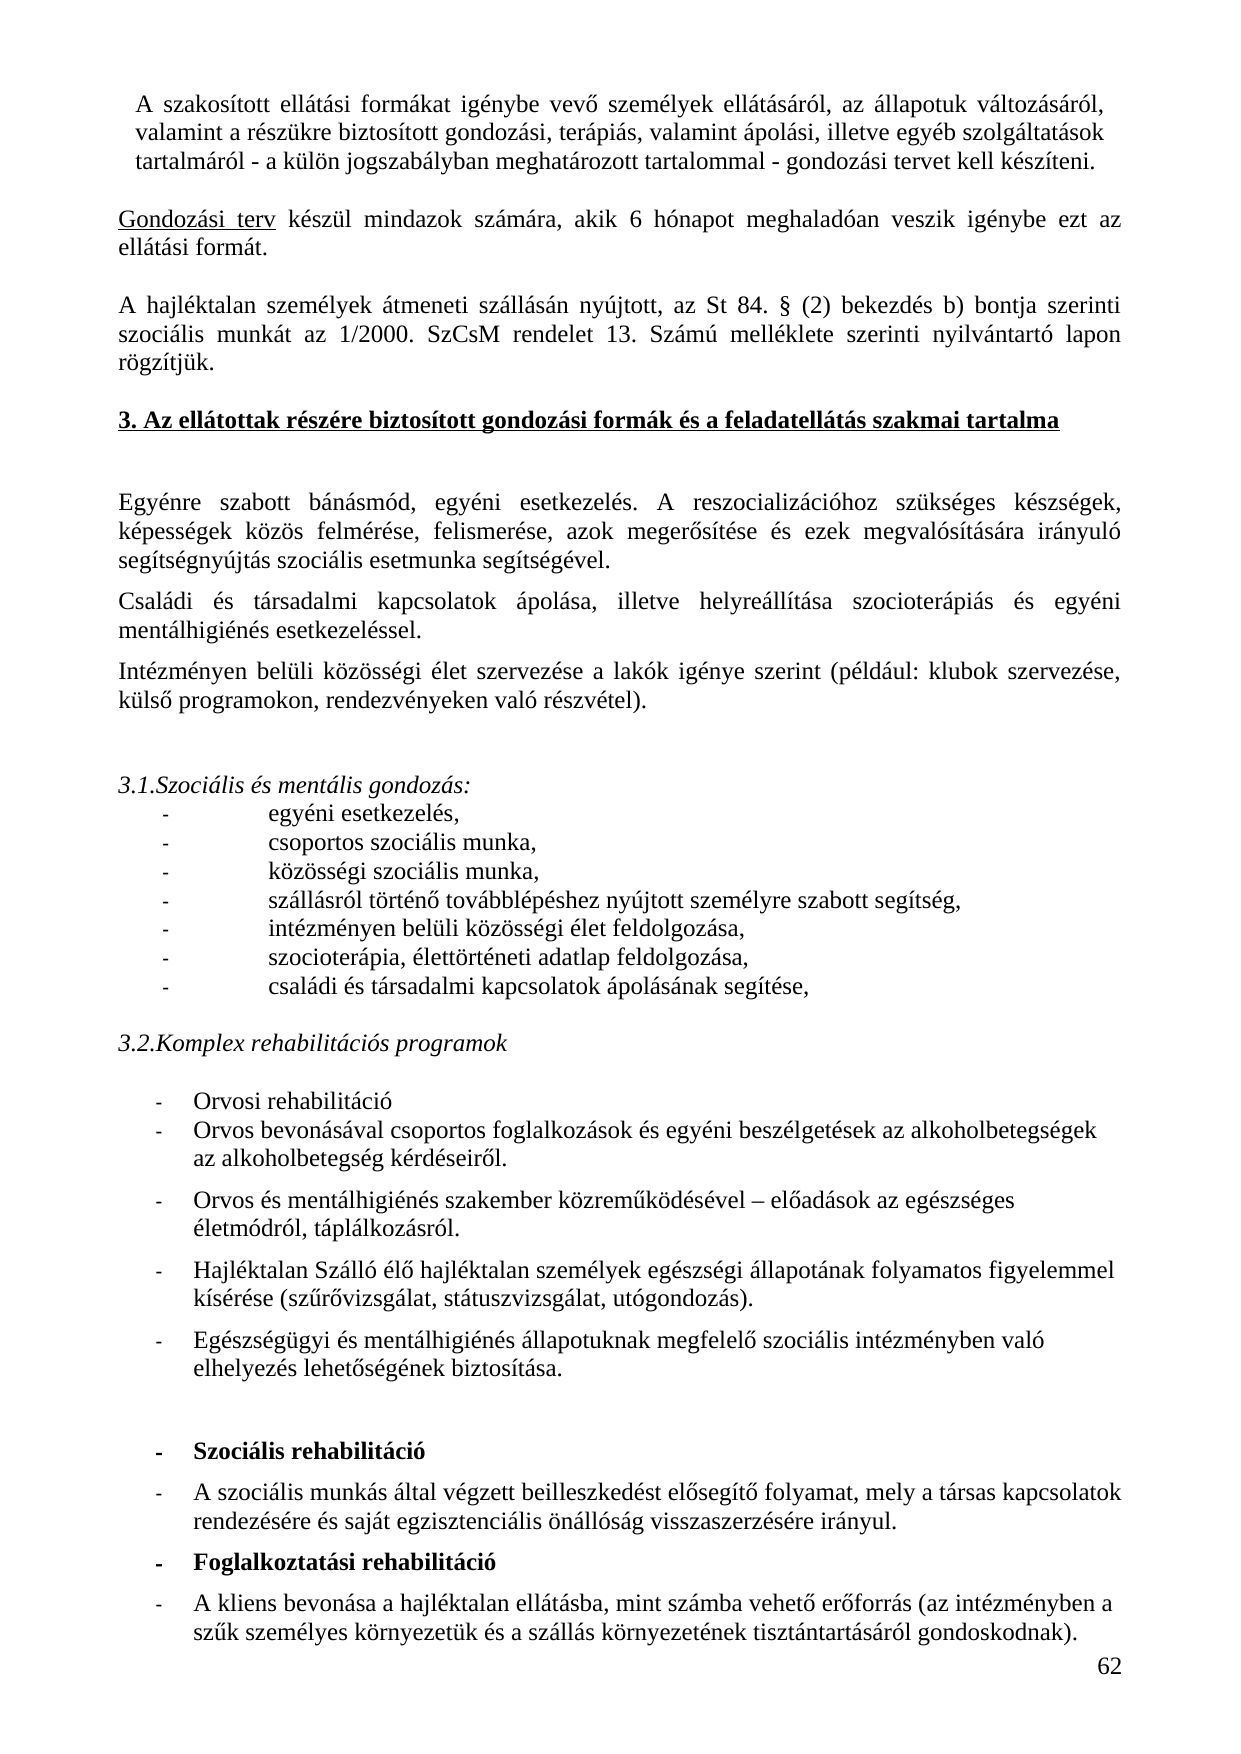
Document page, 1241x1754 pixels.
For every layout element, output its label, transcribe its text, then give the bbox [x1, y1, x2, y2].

text 3.2.Komplex rehabilitációs programok [118, 1028, 1122, 1057]
text Családi és társadalmi kapcsolatok ápolása, illetve helyreállítása szocioterápiás és egyéni mentálhigiénés esetkezeléssel. [118, 586, 1122, 644]
list Orvos bevonásával csoportos foglalkozások és egyéni beszélgetések az alkoholbetegségek az alkoholbetegség kérdéseiről. [156, 1115, 1122, 1172]
text Intézményen belüli közösségi élet szervezése a lakók igénye szerint (például: klubok szervezése, külső programokon, rendezvényeken való részvétel). [118, 656, 1122, 714]
list egyéni esetkezelés, [162, 798, 1122, 827]
list Foglalkoztatási rehabilitáció [156, 1547, 1122, 1576]
text 3.1.Szociális és mentális gondozás: [118, 770, 1122, 798]
text A szakosított ellátási formákat igénybe vevő személyek ellátásáról, az állapotuk változásáról, valamint a részükre biztosított gondozási, terápiás, valamint ápolási, illetve egyéb szolgáltatások tartalmáról - a külön jogszabályban meghatározott tartalommal - gondozási tervet kell készíteni. [135, 89, 1105, 175]
list Szociális rehabilitáció [156, 1436, 1122, 1465]
list szocioterápia, élettörténeti adatlap feldolgozása, [162, 942, 1122, 971]
list Orvosi rehabilitáció [156, 1086, 1122, 1115]
list A kliens bevonása a hajléktalan ellátásba, mint számba vehető erőforrás (az intézményben a szűk személyes környezetük és a szállás környezetének tisztántartásáról gondoskodnak). [156, 1588, 1122, 1646]
list csoportos szociális munka, [162, 827, 1122, 856]
text 3. Az ellátottak részére biztosított gondozási formák és a feladatellátás szakmai tartalma [118, 405, 1122, 434]
text Gondozási terv készül mindazok számára, akik 6 hónapot meghaladóan veszik igénybe ezt az ellátási formát. [118, 204, 1122, 261]
text Egyénre szabott bánásmód, egyéni esetkezelés. A reszocializációhoz szükséges készségek, képességek közös felmérése, felismerése, azok megerősítése és ezek megvalósítására irányuló segítségnyújtás szociális esetmunka segítségével. [118, 487, 1122, 574]
list A szociális munkás által végzett beilleszkedést elősegítő folyamat, mely a társas kapcsolatok rendezésére és saját egzisztenciális önállóság visszaszerzésére irányul. [156, 1477, 1122, 1535]
list Egészségügyi és mentálhigiénés állapotuknak megfelelő szociális intézményben való elhelyezés lehetőségének biztosítása. [156, 1325, 1122, 1382]
text A hajléktalan személyek átmeneti szállásán nyújtott, az St 84. § (2) bekezdés b) bontja szerinti szociális munkát az 1/2000. SzCsM rendelet 13. Számú melléklete szerinti nyilvántartó lapon rögzítjük. [118, 290, 1122, 376]
list Orvos és mentálhigiénés szakember közreműködésével – előadások az egészséges életmódról, táplálkozásról. [156, 1185, 1122, 1242]
list intézményen belüli közösségi élet feldolgozása, [162, 913, 1122, 942]
list Hajléktalan Szálló élő hajléktalan személyek egészségi állapotának folyamatos figyelemmel kísérése (szűrővizsgálat, státuszvizsgálat, utógondozás). [156, 1255, 1122, 1312]
list közösségi szociális munka, [162, 856, 1122, 885]
list családi és társadalmi kapcsolatok ápolásának segítése, [162, 971, 1122, 1000]
list szállásról történő továbblépéshez nyújtott személyre szabott segítség, [162, 885, 1122, 913]
